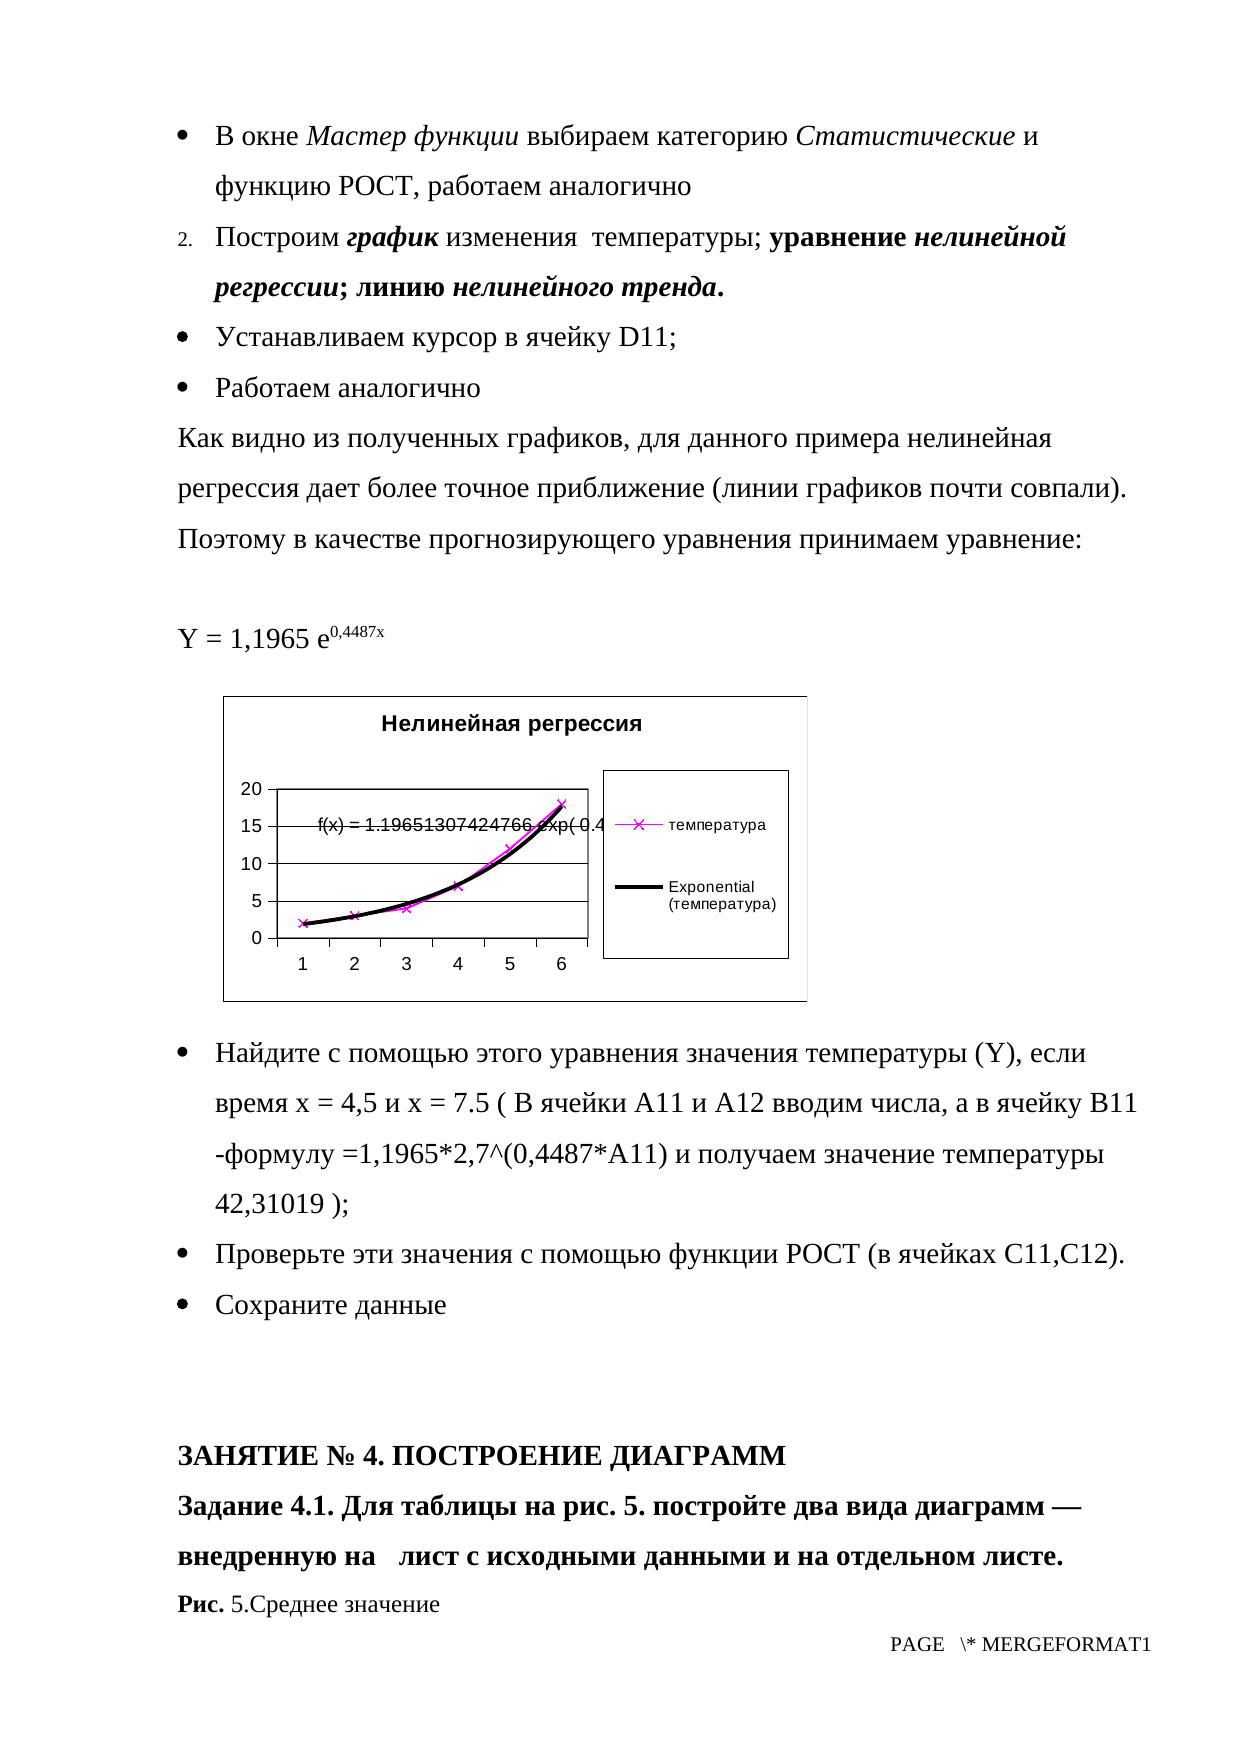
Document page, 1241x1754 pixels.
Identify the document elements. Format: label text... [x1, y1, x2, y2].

text Y = 1,1965 e0,4487x [177, 622, 1152, 655]
list Найдите с помощью этого уравнения значения температуры (Y), если время x = 4,5 и х = 7.5 ( В ячейки А11 и А12 вводим числа, а в ячейку В11 -формулу =1,1965*2,7^(0,4487*А11) и получаем значение температуры 42,31019 ); [177, 689, 1152, 1219]
text ЗАНЯТИЕ № 4. ПОСТРОЕНИЕ ДИАГРАММ [177, 1438, 1152, 1471]
list Устанавливаем курсор в ячейку D11; [177, 319, 1152, 353]
text Рис. 5.Среднее значение [177, 1589, 1152, 1617]
list Сохраните данные [177, 1287, 1152, 1320]
text Как видно из полученных графиков, для данного примера нелинейная регрессия дает более точное приближение (линии графиков почти совпали). Поэтому в качестве прогнозирующего уравнения принимаем уравнение: [177, 420, 1152, 554]
list В окне Мастер функции выбираем категорию Статистические и функцию РОСТ, работаем аналогично [177, 118, 1152, 202]
list Работаем аналогично [177, 370, 1152, 403]
list Построим график изменения температуры; уравнение нелинейной регрессии; линию нелинейного тренда. [177, 219, 1152, 303]
text Задание 4.1. Для таблицы на рис. 5. постройте два вида диаграмм — внедренную на лист с исходными данными и на отдельном листе. [177, 1488, 1152, 1572]
list Проверьте эти значения с помощью функции РОСТ (в ячейках С11,С12). [177, 1236, 1152, 1270]
